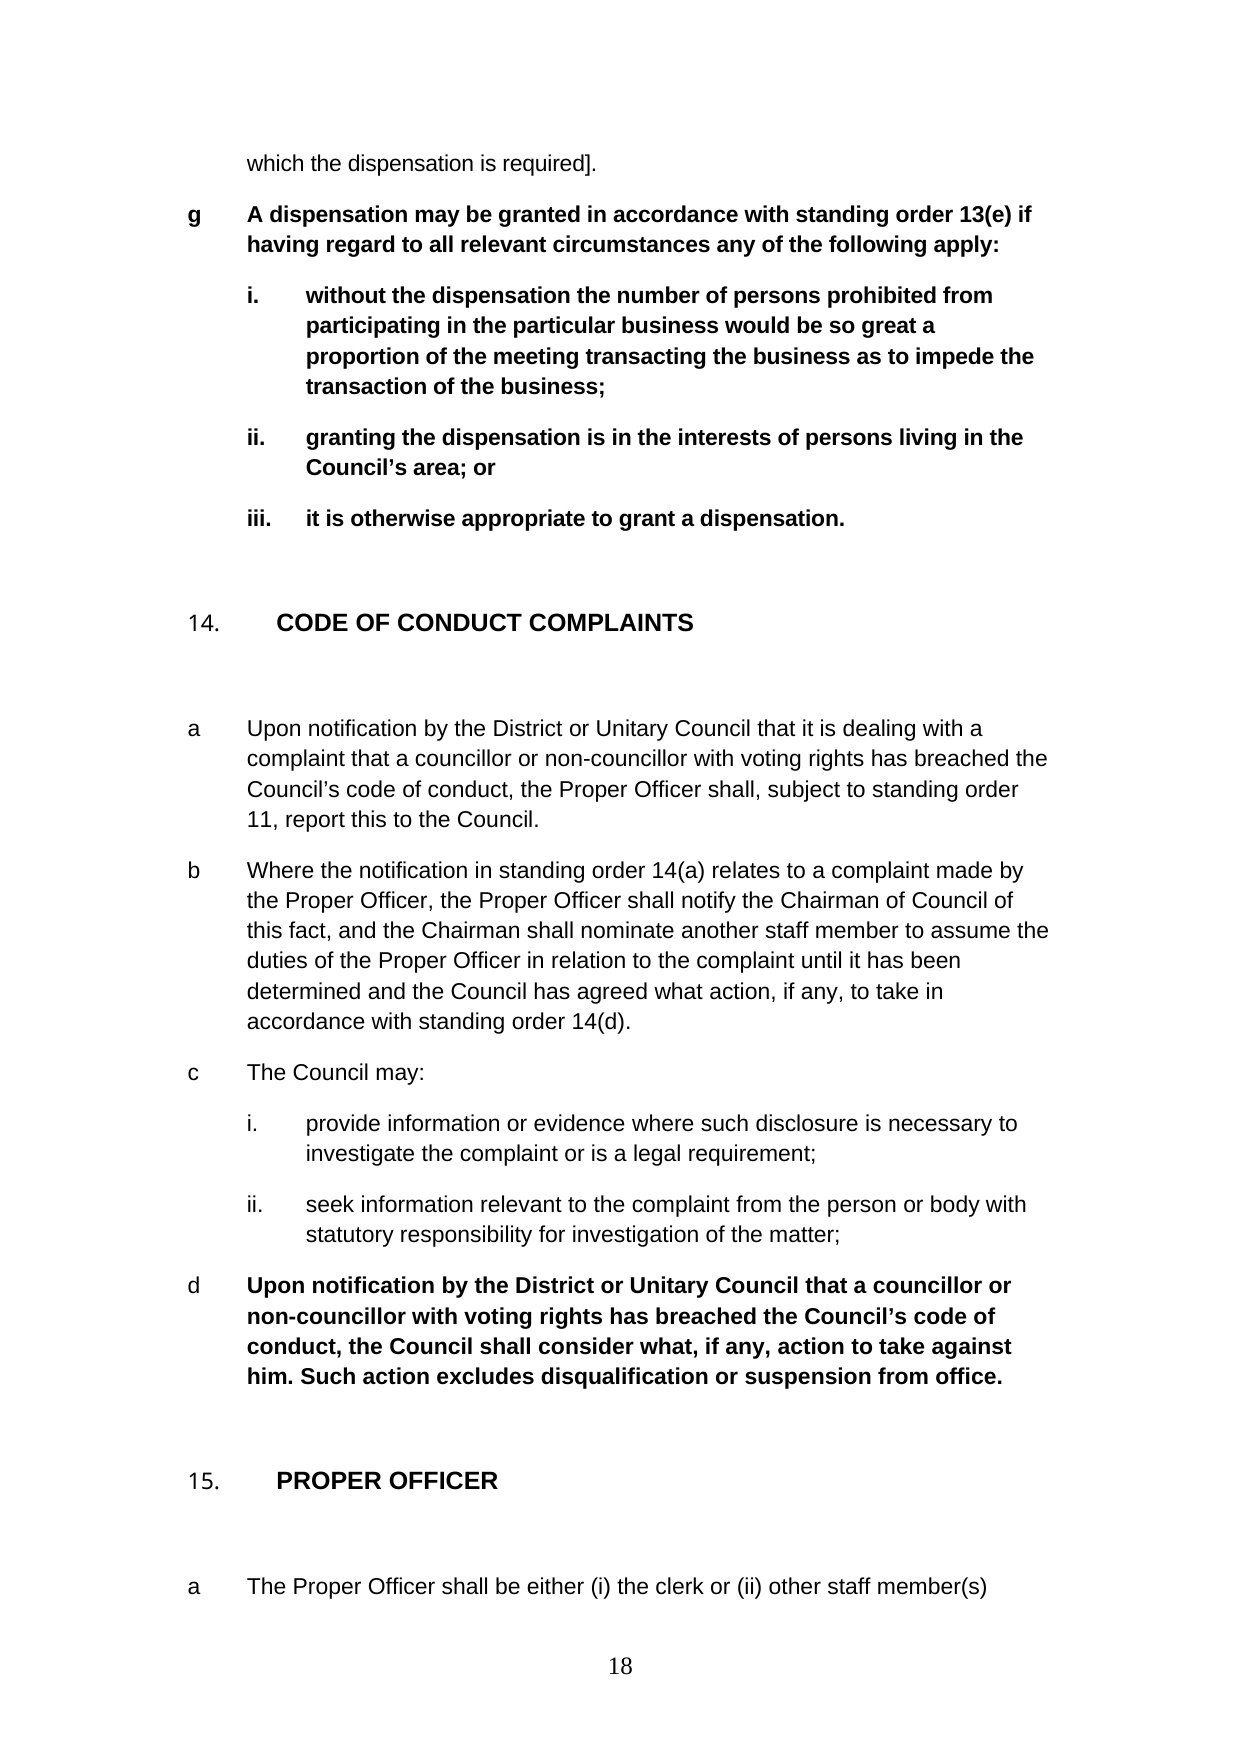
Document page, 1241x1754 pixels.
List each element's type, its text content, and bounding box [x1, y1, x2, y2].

list A dispensation may be granted in accordance with standing order 13(e) if having regard to all relevant circumstances any of the following apply: [187, 201, 1053, 258]
list granting the dispensation is in the interests of persons living in the Council’s area; or [247, 424, 1053, 481]
subtitle PROPER OFFICER [187, 1465, 1053, 1496]
list The Council may: [187, 1059, 1053, 1085]
subtitle CODE OF CONDUCT COMPLAINTS [187, 607, 1053, 638]
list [187, 1573, 1053, 1599]
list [187, 150, 1053, 176]
list without the dispensation the number of persons prohibited from participating in the particular business would be so great a proportion of the meeting transacting the business as to impede the transaction of the business; [247, 282, 1053, 399]
list Where the notification in standing order 14(a) relates to a complaint made by the Proper Officer, the Proper Officer shall notify the Chairman of Council of this fact, and the Chairman shall nominate another staff member to assume the duties of the Proper Officer in relation to the complaint until it has been determined and the Council has agreed what action, if any, to take in accordance with standing order 14(d). [187, 857, 1053, 1034]
list seek information relevant to the complaint from the person or body with statutory responsibility for investigation of the matter; [247, 1191, 1053, 1248]
list it is otherwise appropriate to grant a dispensation. [247, 505, 1053, 532]
list Upon notification by the District or Unitary Council that a councillor or non-councillor with voting rights has breached the Council’s code of conduct, the Council shall consider what, if any, action to take against him. Such action excludes disqualification or suspension from office. [187, 1272, 1053, 1389]
list Upon notification by the District or Unitary Council that it is dealing with a complaint that a councillor or non-councillor with voting rights has breached the Council’s code of conduct, the Proper Officer shall, subject to standing order 11, report this to the Council. [187, 715, 1053, 832]
list provide information or evidence where such disclosure is necessary to investigate the complaint or is a legal requirement; [247, 1110, 1053, 1166]
